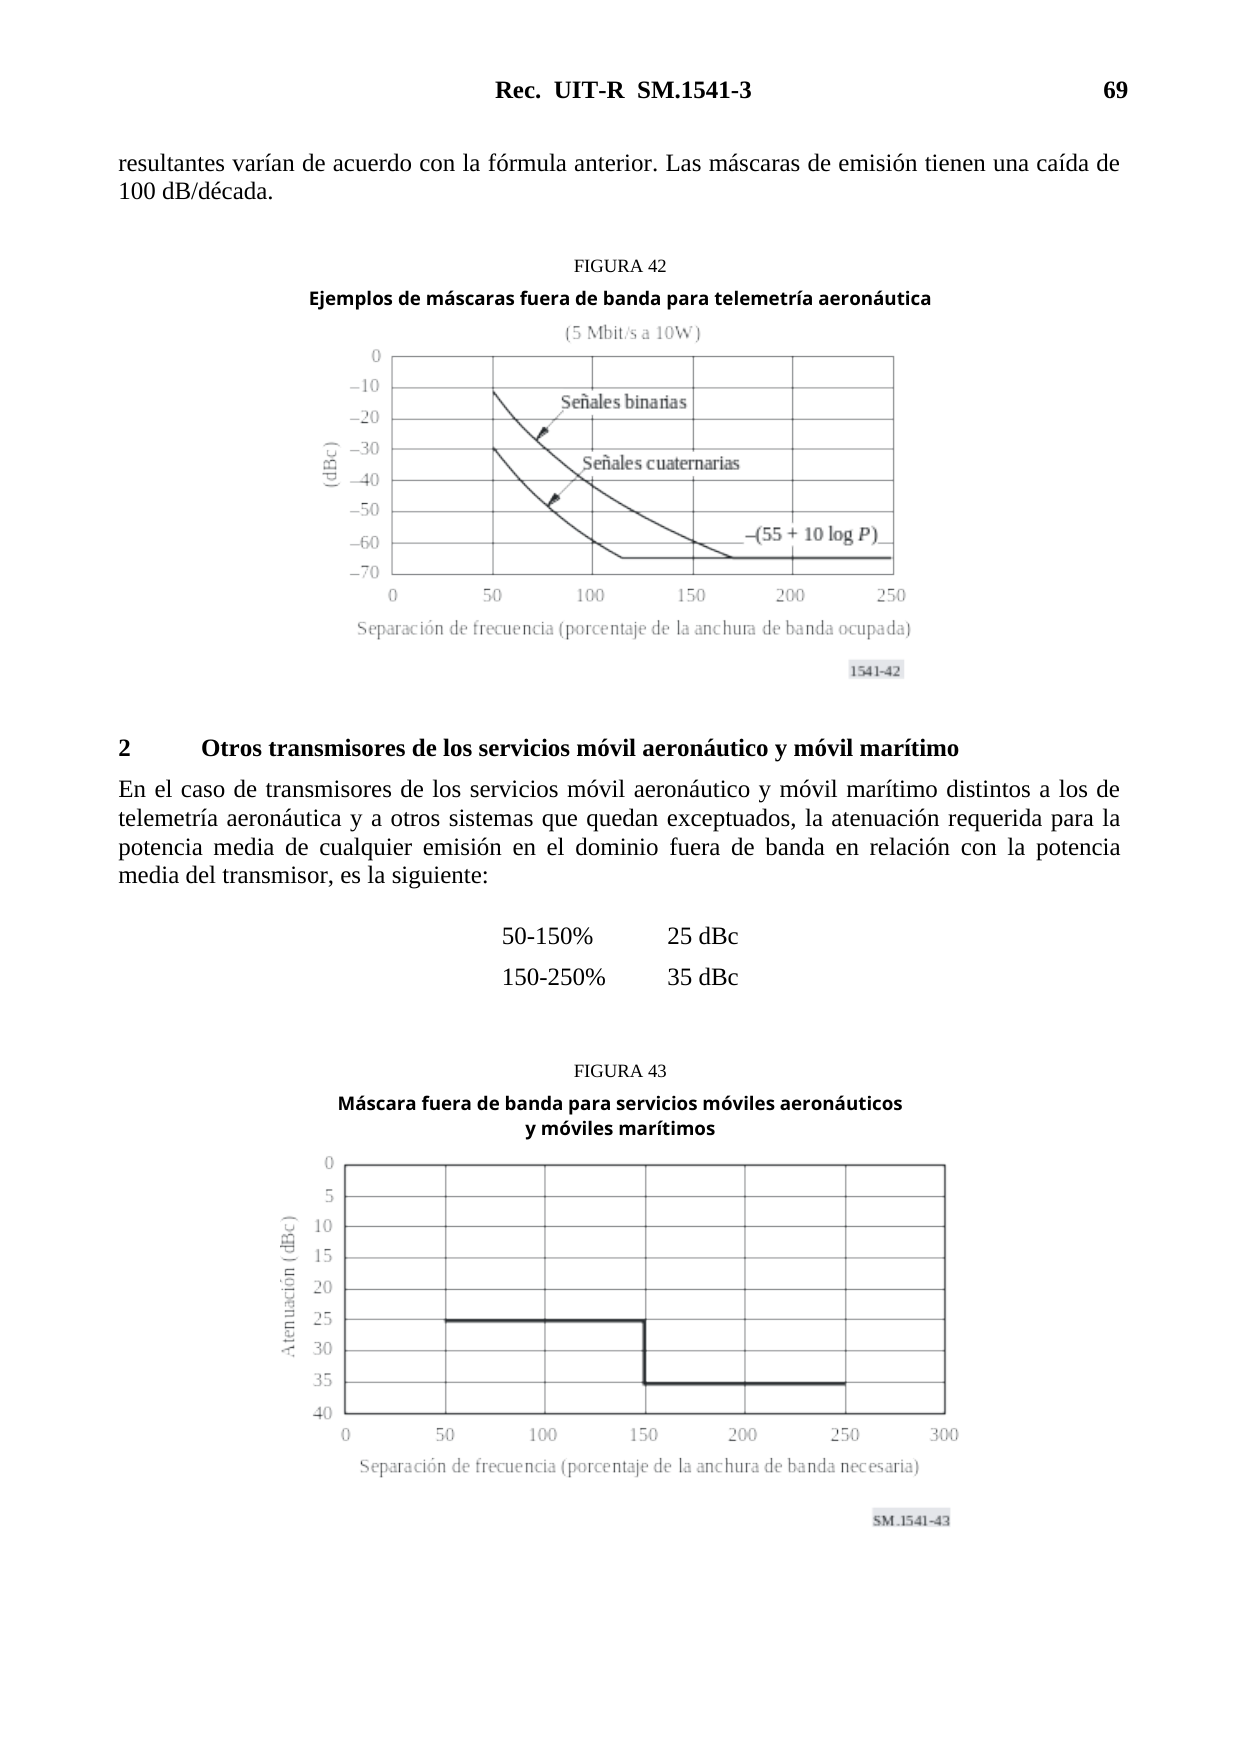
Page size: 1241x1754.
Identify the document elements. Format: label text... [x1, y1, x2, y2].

text 50-150% 25 dBc [118, 921, 1122, 949]
title Máscara fuera de banda para servicios móviles aeronáuticos y móviles marítimos [118, 1090, 1122, 1141]
text Figura 42 [118, 255, 1122, 277]
text Figura 43 [118, 1060, 1122, 1081]
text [118, 148, 1122, 205]
title Ejemplos de máscaras fuera de banda para telemetría aeronáutica [118, 285, 1122, 311]
text En el caso de transmisores de los servicios móvil aeronáutico y móvil marítimo distintos a los de telemetría aeronáutica y a otros sistemas que quedan exceptuados, la atenuación requerida para la potencia media de cualquier emisión en el dominio fuera de banda en relación con la potencia media del transmisor, es la siguiente: [118, 774, 1122, 889]
subtitle 2 Otros transmisores de los servicios móvil aeronáutico y móvil marítimo [118, 733, 1122, 762]
text 150-250% 35 dBc [118, 962, 1122, 991]
